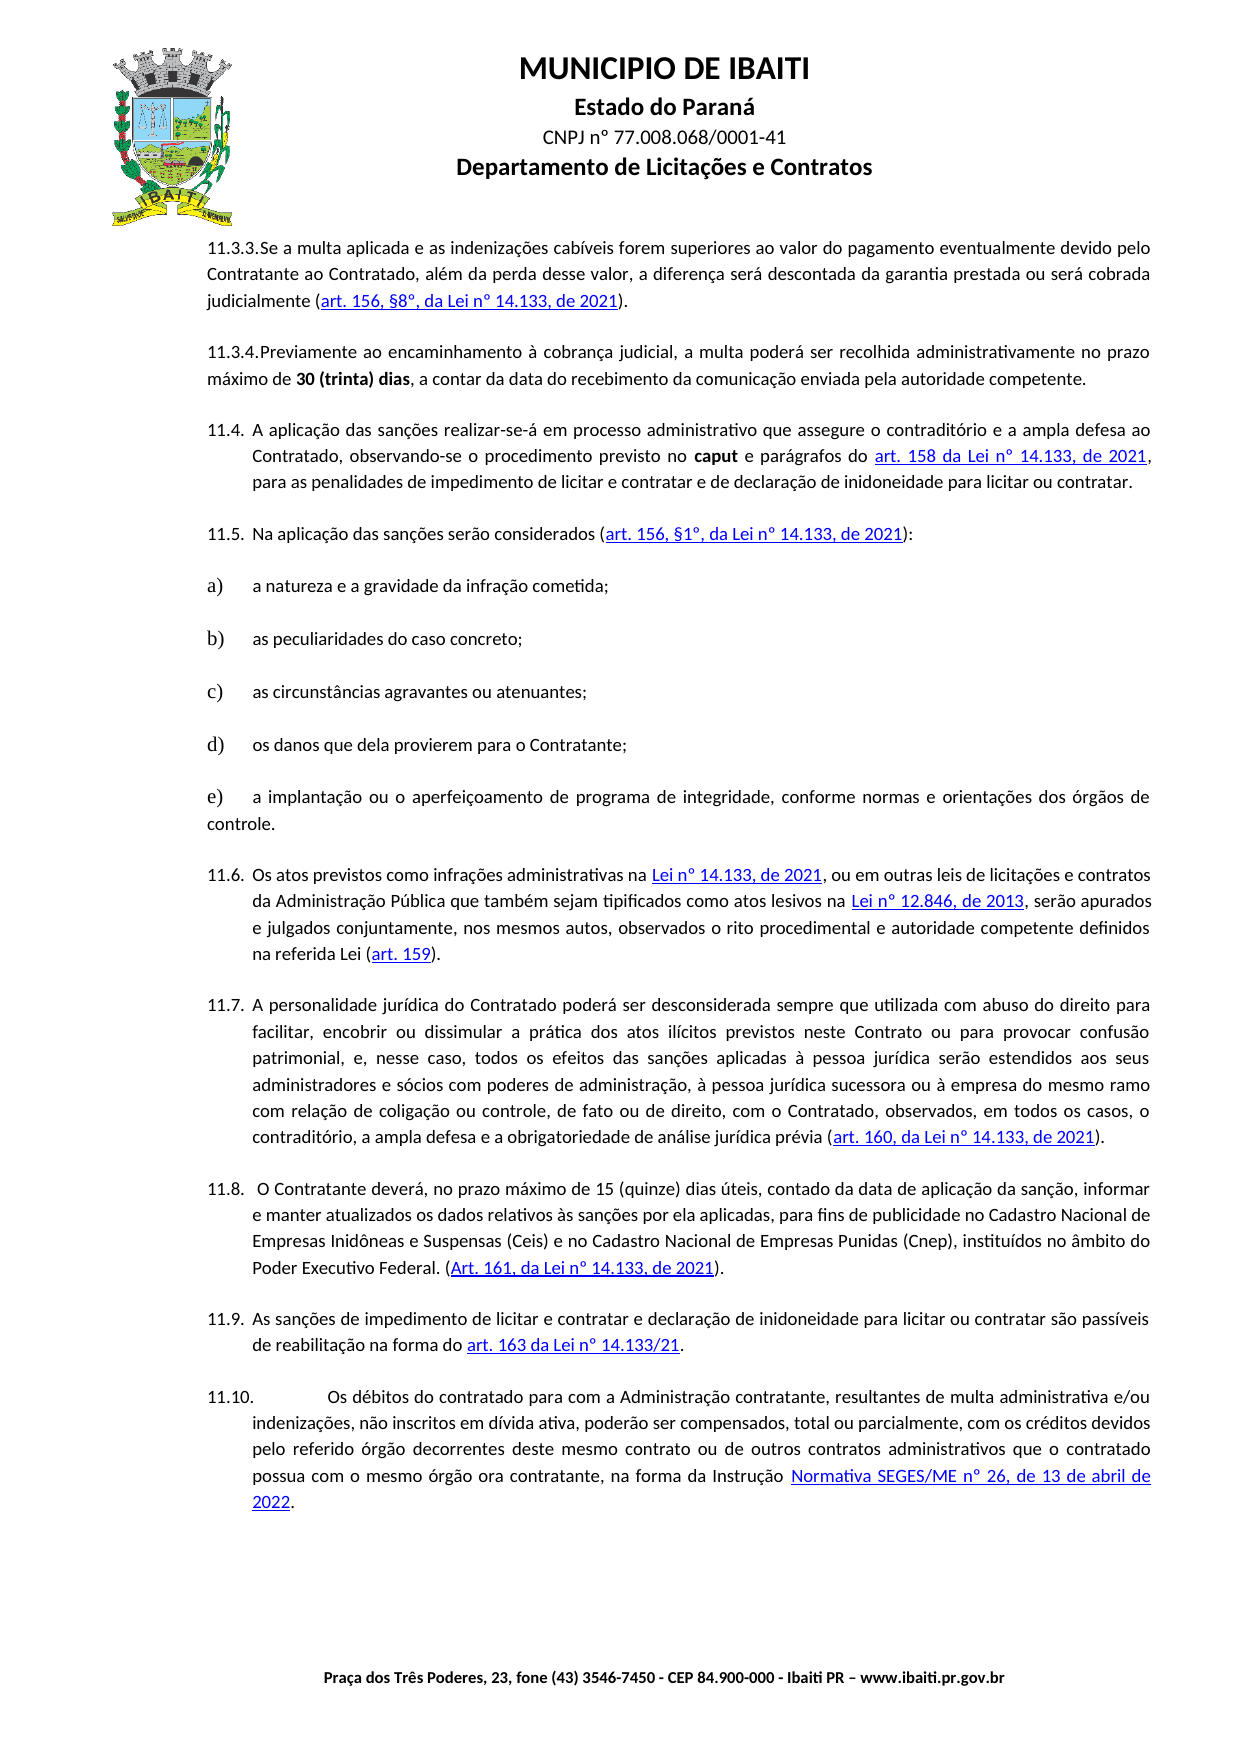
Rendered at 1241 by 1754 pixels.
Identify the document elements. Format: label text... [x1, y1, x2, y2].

list As sanções de impedimento de licitar e contratar e declaração de inidoneidade para licitar ou contratar são passíveis de reabilitação na forma do art. 163 da Lei nº 14.133/21. [207, 1307, 1152, 1356]
list A personalidade jurídica do Contratado poderá ser desconsiderada sempre que utilizada com abuso do direito para facilitar, encobrir ou dissimular a prática dos atos ilícitos previstos neste Contrato ou para provocar confusão patrimonial, e, nesse caso, todos os efeitos das sanções aplicadas à pessoa jurídica serão estendidos aos seus administradores e sócios com poderes de administração, à pessoa jurídica sucessora ou à empresa do mesmo ramo com relação de coligação ou controle, de fato ou de direito, com o Contratado, observados, em todos os casos, o contraditório, a ampla defesa e a obrigatoriedade de análise jurídica prévia (art. 160, da Lei nº 14.133, de 2021). [207, 994, 1152, 1148]
list Os débitos do contratado para com a Administração contratante, resultantes de multa administrativa e/ou indenizações, não inscritos em dívida ativa, poderão ser compensados, total ou parcialmente, com os créditos devidos pelo referido órgão decorrentes deste mesmo contrato ou de outros contratos administrativos que o contratado possua com o mesmo órgão ora contratante, na forma da Instrução Normativa SEGES/ME nº 26, de 13 de abril de 2022. [207, 1385, 1152, 1513]
list Se a multa aplicada e as indenizações cabíveis forem superiores ao valor do pagamento eventualmente devido pelo Contratante ao Contratado, além da perda desse valor, a diferença será descontada da garantia prestada ou será cobrada judicialmente (art. 156, §8º, da Lei nº 14.133, de 2021). [207, 236, 1152, 312]
list Previamente ao encaminhamento à cobrança judicial, a multa poderá ser recolhida administrativamente no prazo máximo de 30 (trinta) dias, a contar da data do recebimento da comunicação enviada pela autoridade competente. [207, 340, 1152, 389]
list Na aplicação das sanções serão considerados (art. 156, §1º, da Lei nº 14.133, de 2021): [207, 522, 1152, 545]
list Os atos previstos como infrações administrativas na Lei nº 14.133, de 2021, ou em outras leis de licitações e contratos da Administração Pública que também sejam tipificados como atos lesivos na Lei nº 12.846, de 2013, serão apurados e julgados conjuntamente, nos mesmos autos, observados o rito procedimental e autoridade competente definidos na referida Lei (art. 159). [207, 863, 1152, 965]
list a natureza e a gravidade da infração cometida; [207, 573, 1152, 598]
list as peculiaridades do caso concreto; [207, 626, 1152, 650]
list as circunstâncias agravantes ou atenuantes; [207, 679, 1152, 703]
list O Contratante deverá, no prazo máximo de 15 (quinze) dias úteis, contado da data de aplicação da sanção, informar e manter atualizados os dados relativos às sanções por ela aplicadas, para fins de publicidade no Cadastro Nacional de Empresas Inidôneas e Suspensas (Ceis) e no Cadastro Nacional de Empresas Punidas (Cnep), instituídos no âmbito do Poder Executivo Federal. (Art. 161, da Lei nº 14.133, de 2021). [207, 1177, 1152, 1279]
list os danos que dela provierem para o Contratante; [207, 732, 1152, 756]
list A aplicação das sanções realizar-se-á em processo administrativo que assegure o contraditório e a ampla defesa ao Contratado, observando-se o procedimento previsto no caput e parágrafos do art. 158 da Lei nº 14.133, de 2021, para as penalidades de impedimento de licitar e contratar e de declaração de inidoneidade para licitar ou contratar. [207, 418, 1152, 494]
picture [102, 48, 244, 226]
list a implantação ou o aperfeiçoamento de programa de integridade, conforme normas e orientações dos órgãos de controle. [207, 784, 1152, 835]
